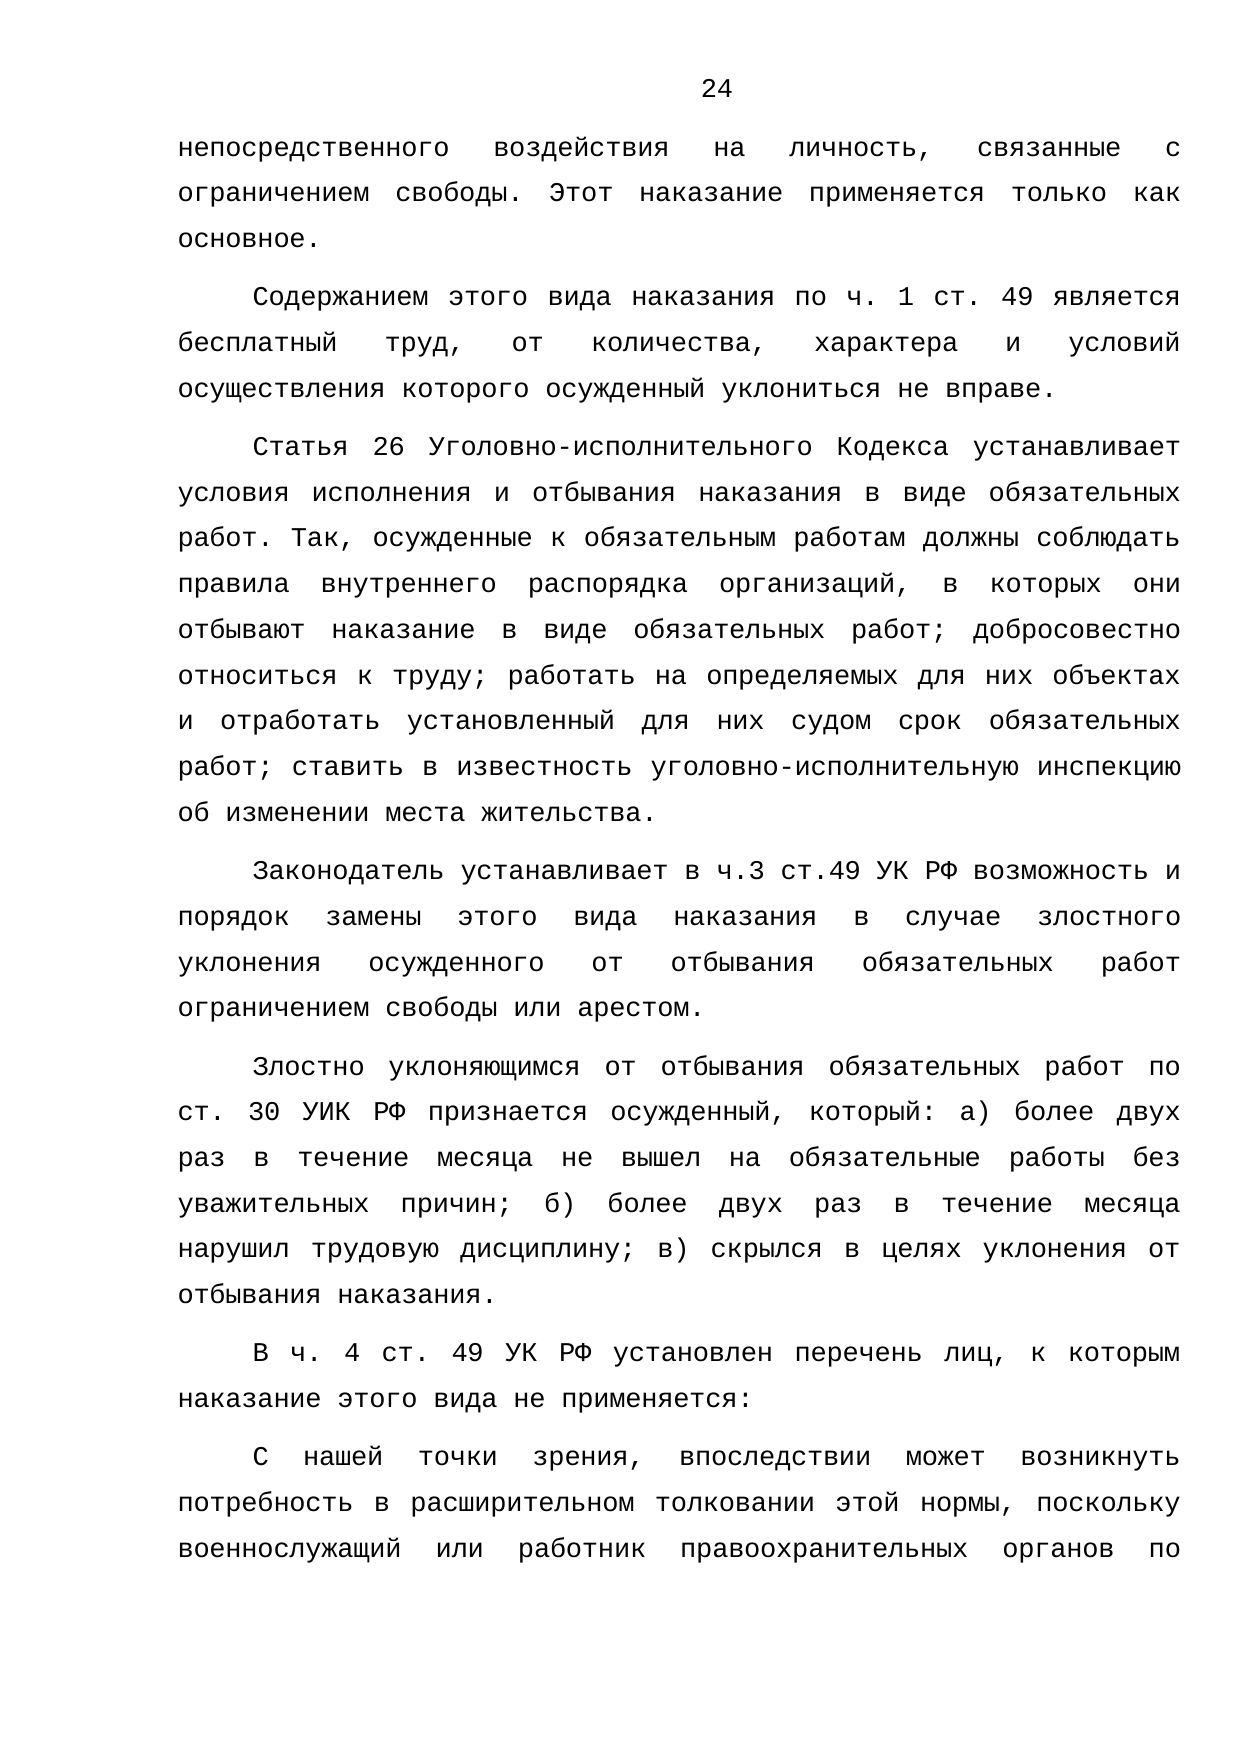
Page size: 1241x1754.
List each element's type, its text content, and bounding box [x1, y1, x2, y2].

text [177, 1443, 1181, 1565]
text Статья 26 Уголовно-исполнительного Кодекса устанавливает условия исполнения и отбывания наказания в виде обязательных работ. Так, осужденные к обязательным работам должны соблюдать правила внутреннего распорядка организаций, в которых они отбывают наказание в виде обязательных работ; добросовестно относиться к труду; работать на определяемых для них объектах и отработать установленный для них судом срок обязательных работ; ставить в известность уголовно-исполнительную инспекцию об изменении места жительства. [177, 433, 1181, 829]
text В ч. 4 ст. 49 УК РФ установлен перечень лиц, к которым наказание этого вида не применяется: [177, 1339, 1181, 1416]
text Законодатель устанавливает в ч.3 ст.49 УК РФ возможность и порядок замены этого вида наказания в случае злостного уклонения осужденного от отбывания обязательных работ ограничением свободы или арестом. [177, 857, 1181, 1025]
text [177, 133, 1181, 256]
text Содержанием этого вида наказания по ч. 1 ст. 49 является бесплатный труд, от количества, характера и условий осуществления которого осужденный уклониться не вправе. [177, 283, 1181, 405]
text Злостно уклоняющимся от отбывания обязательных работ по ст. 30 УИК РФ признается осужденный, который: а) более двух раз в течение месяца не вышел на обязательные работы без уважительных причин; б) более двух раз в течение месяца нарушил трудовую дисциплину; в) скрылся в целях уклонения от отбывания наказания. [177, 1052, 1181, 1312]
